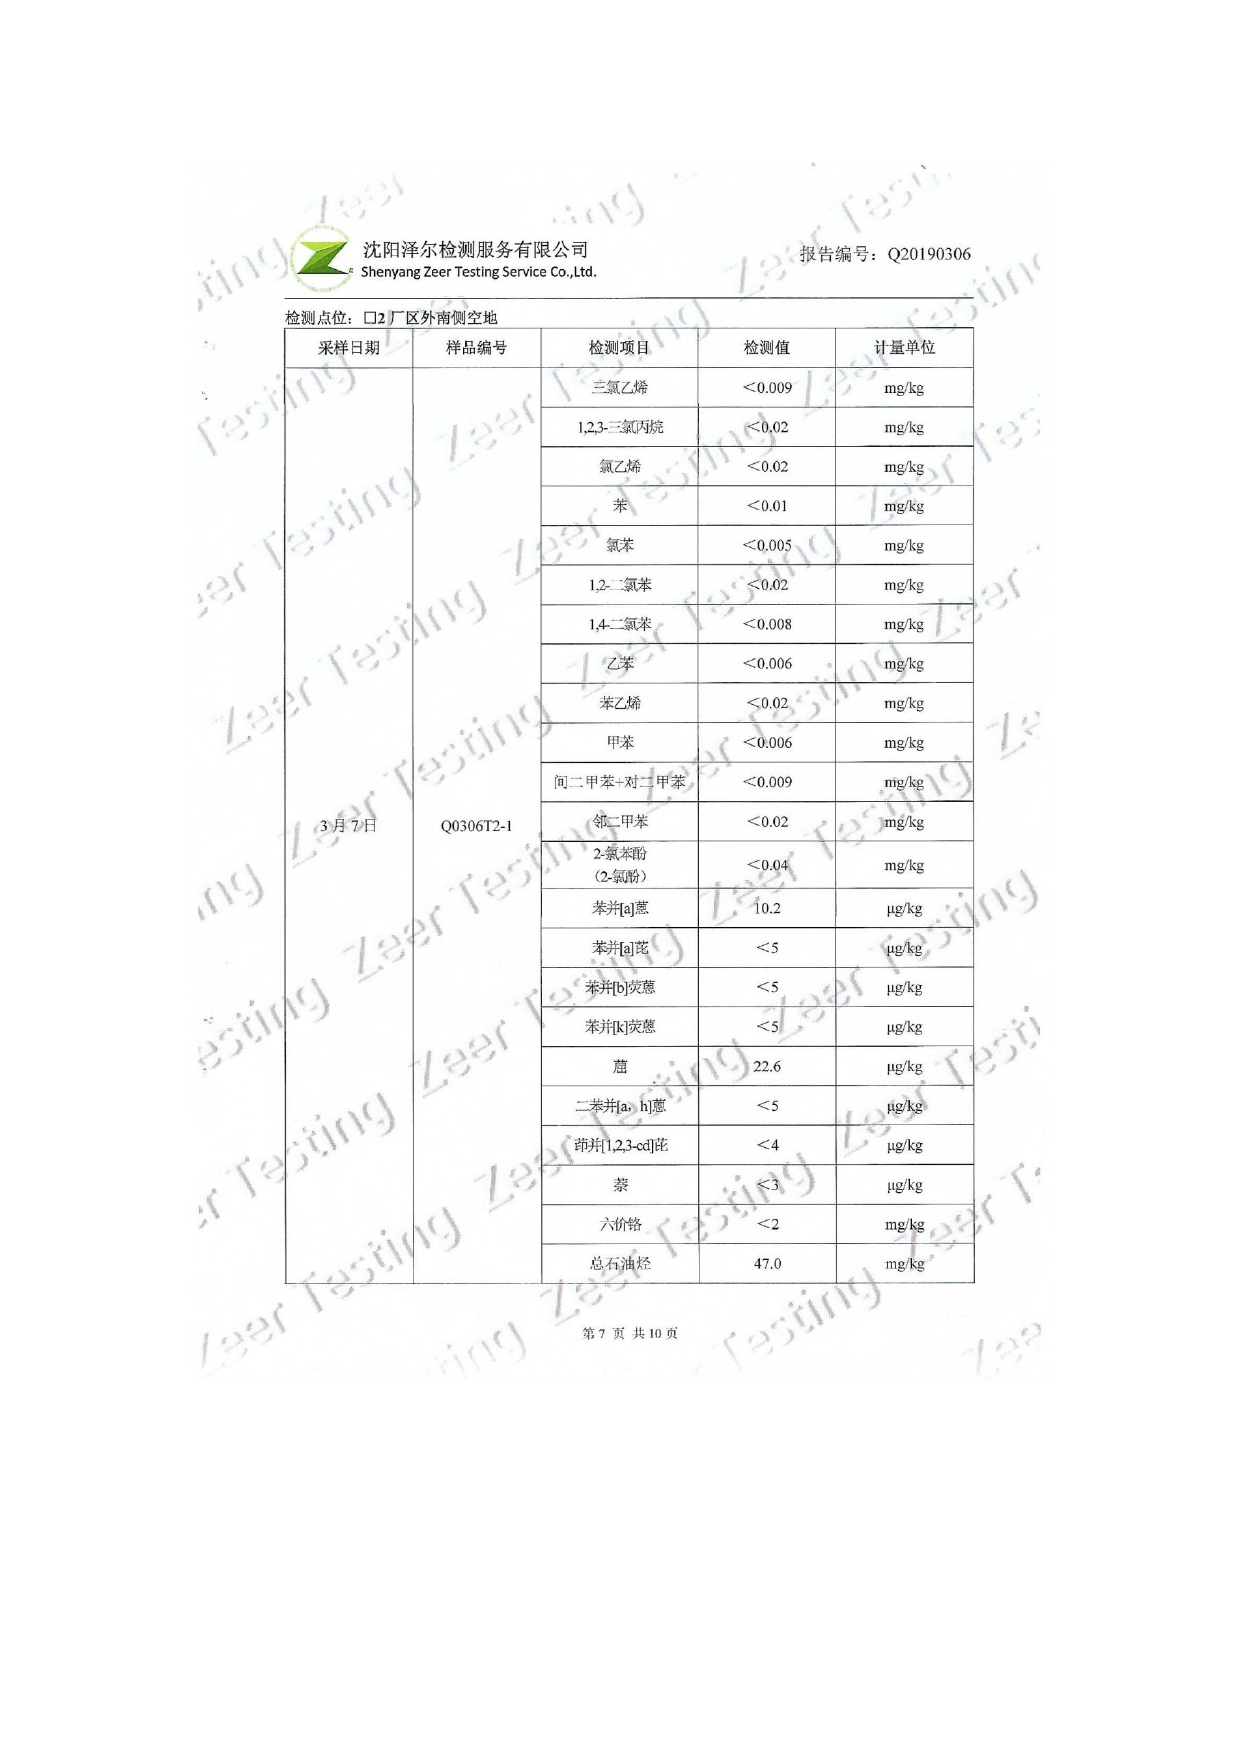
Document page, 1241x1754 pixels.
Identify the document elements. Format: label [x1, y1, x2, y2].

picture [187, 162, 1053, 1385]
